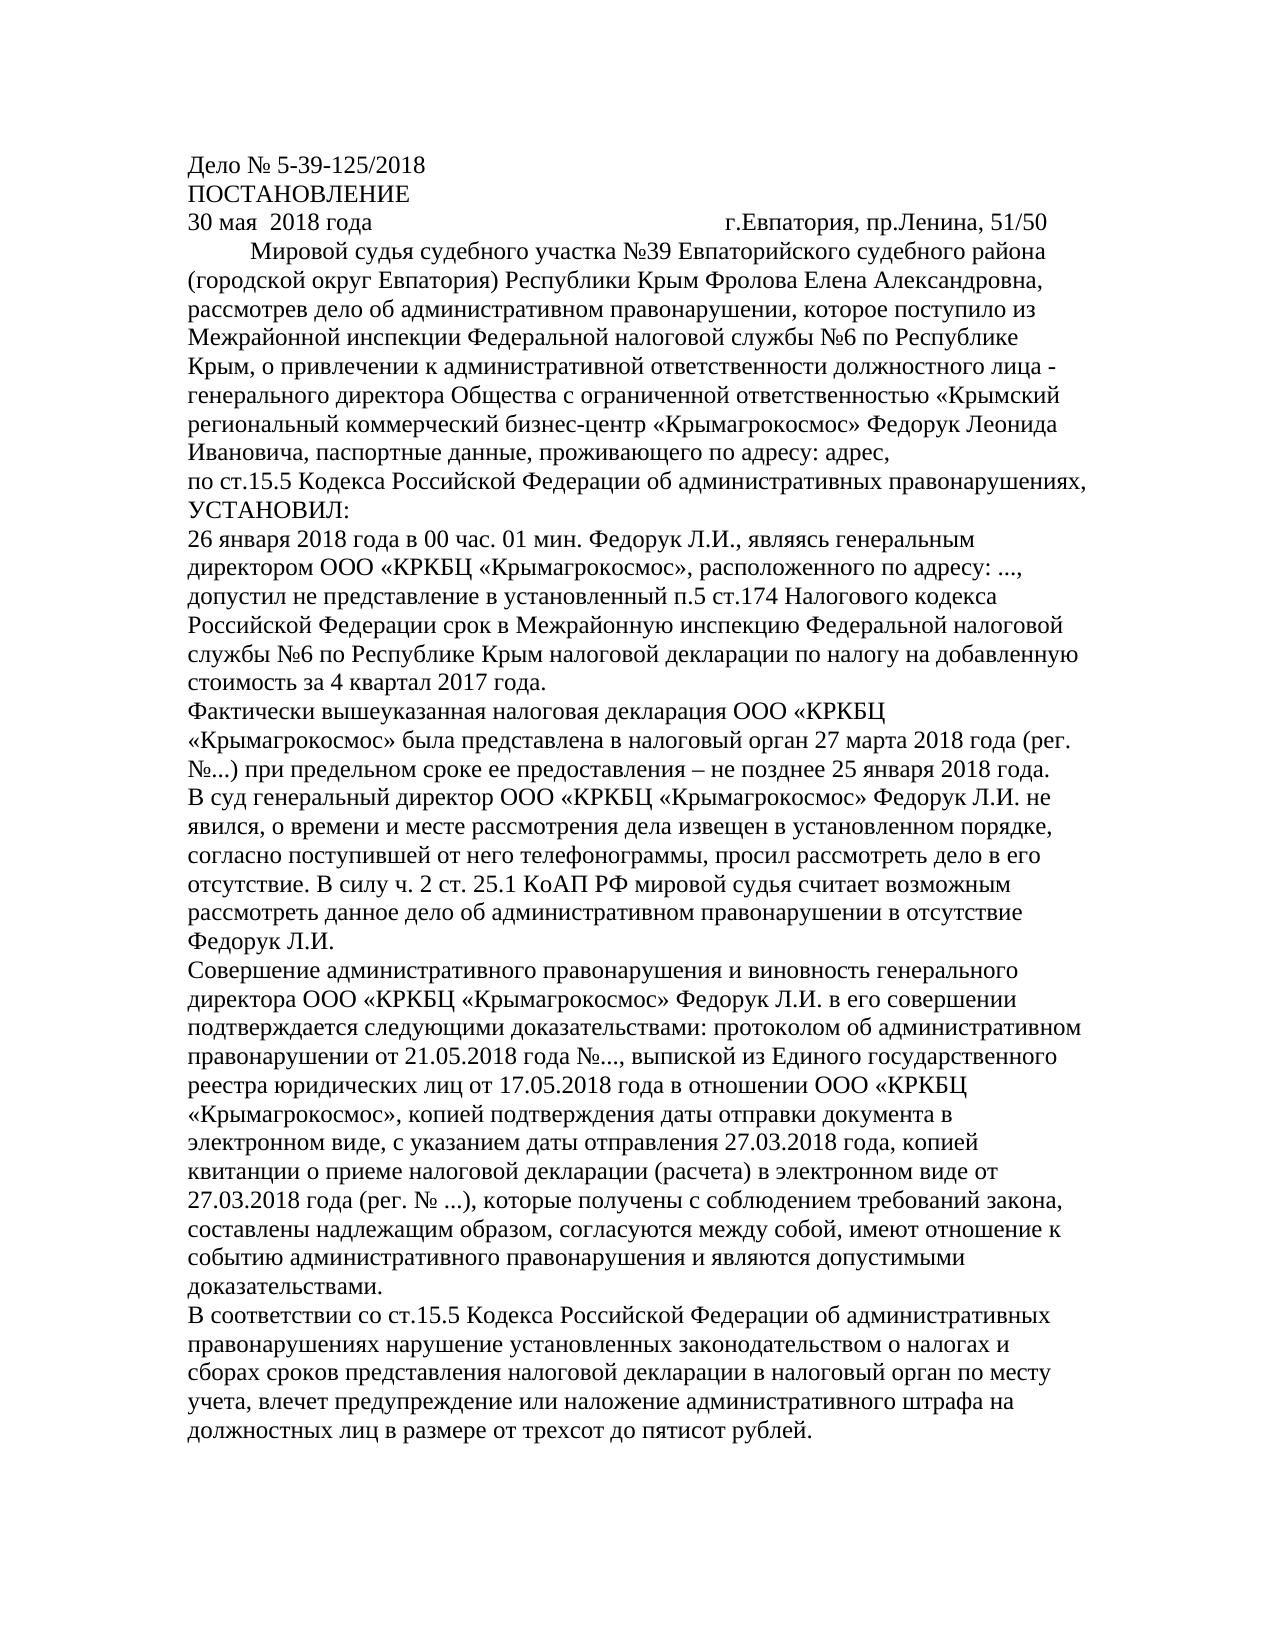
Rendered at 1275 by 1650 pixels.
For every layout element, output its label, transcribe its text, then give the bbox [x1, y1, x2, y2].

text В суд генеральный директор ООО «КРКБЦ «Крымагрокосмос» Федорук Л.И. не явился, о времени и месте рассмотрения дела извещен в установленном порядке, согласно поступившей от него телефонограммы, просил рассмотреть дело в его отсутствие. В силу ч. 2 ст. 25.1 КоАП РФ мировой судья считает возможным рассмотреть данное дело об административном правонарушении в отсутствие Федорук Л.И. [187, 782, 1087, 955]
text 30 мая 2018 года г.Евпатория, пр.Ленина, 51/50 [187, 207, 1087, 236]
text Совершение административного правонарушения и виновность генерального директора ООО «КРКБЦ «Крымагрокосмос» Федорук Л.И. в его совершении подтверждается следующими доказательствами: протоколом об административном правонарушении от 21.05.2018 года №..., выпиской из Единого государственного реестра юридических лиц от 17.05.2018 года в отношении ООО «КРКБЦ «Крымагрокосмос», копией подтверждения даты отправки документа в электронном виде, с указанием даты отправления 27.03.2018 года, копией квитанции о приеме налоговой декларации (расчета) в электронном виде от 27.03.2018 года (рег. № ...), которые получены с соблюдением требований закона, составлены надлежащим образом, согласуются между собой, имеют отношение к событию административного правонарушения и являются допустимыми доказательствами. [187, 955, 1087, 1300]
text ПОСТАНОВЛЕНИЕ [187, 179, 1087, 207]
text УСТАНОВИЛ: [187, 495, 1087, 524]
text Фактически вышеуказанная налоговая декларация ООО «КРКБЦ «Крымагрокосмос» была представлена в налоговый орган 27 марта 2018 года (рег. №...) при предельном сроке ее предоставления – не позднее 25 января 2018 года. [187, 696, 1087, 782]
text В соответствии со ст.15.5 Кодекса Российской Федерации об административных правонарушениях нарушение установленных законодательством о налогах и сборах сроков представления налоговой декларации в налоговый орган по месту учета, влечет предупреждение или наложение административного штрафа на должностных лиц в размере от трехсот до пятисот рублей. [187, 1300, 1087, 1444]
text по ст.15.5 Кодекса Российской Федерации об административных правонарушениях, [187, 466, 1087, 495]
text Дело № 5-39-125/2018 [187, 150, 1087, 179]
text генерального директора Общества с ограниченной ответственностью «Крымский региональный коммерческий бизнес-центр «Крымагрокосмос» Федорук Леонида Ивановича, паспортные данные, проживающего по адресу: адрес, [187, 380, 1087, 466]
text 26 января 2018 года в 00 час. 01 мин. Федорук Л.И., являясь генеральным директором ООО «КРКБЦ «Крымагрокосмос», расположенного по адресу: ..., допустил не представление в установленный п.5 ст.174 Налогового кодекса Российской Федерации срок в Межрайонную инспекцию Федеральной налоговой службы №6 по Республике Крым налоговой декларации по налогу на добавленную стоимость за 4 квартал 2017 года. [187, 524, 1087, 696]
text Мировой судья судебного участка №39 Евпаторийского судебного района (городской округ Евпатория) Республики Крым Фролова Елена Александровна, рассмотрев дело об административном правонарушении, которое поступило из Межрайонной инспекции Федеральной налоговой службы №6 по Республике Крым, о привлечении к административной ответственности должностного лица - [187, 236, 1087, 380]
